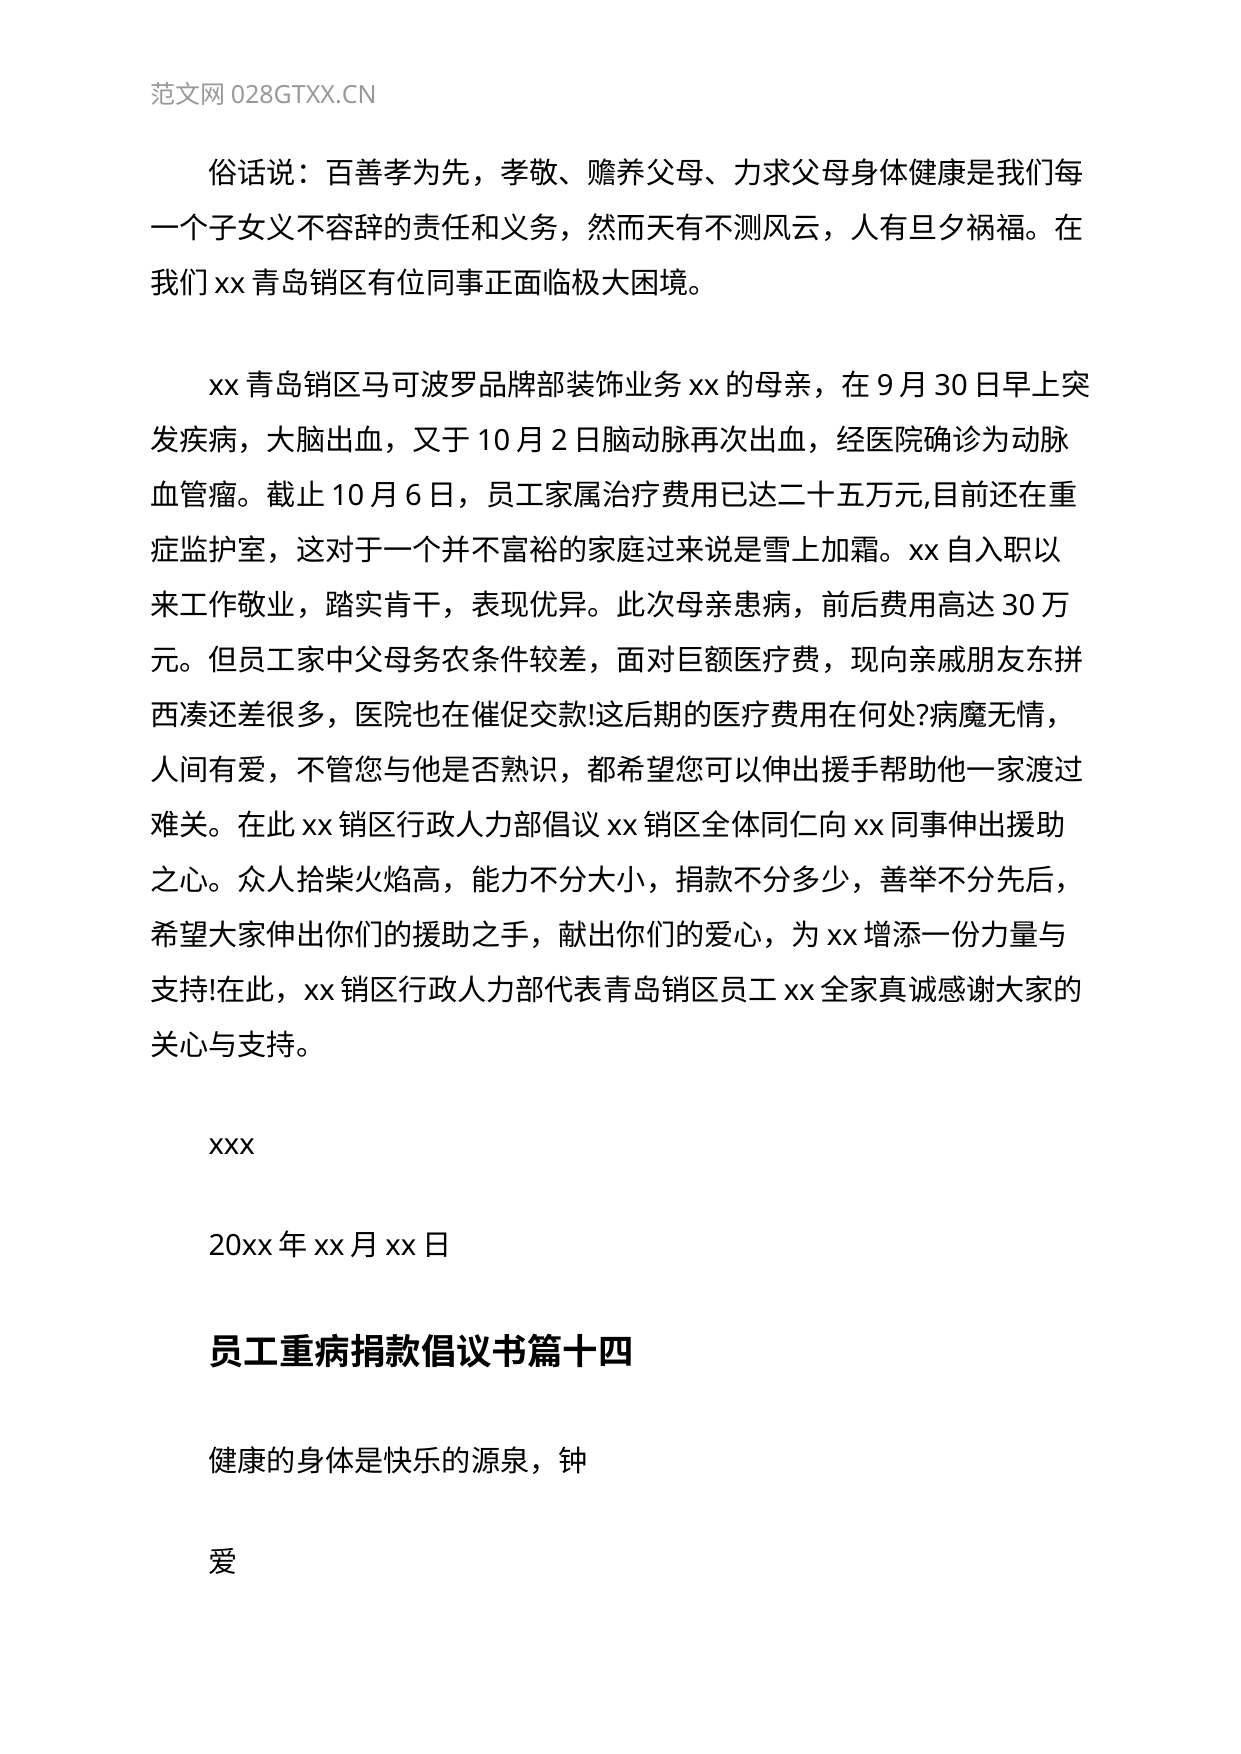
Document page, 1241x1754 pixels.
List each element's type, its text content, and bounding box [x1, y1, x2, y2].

text xxx [150, 1123, 1090, 1163]
text xx青岛销区马可波罗品牌部装饰业务xx的母亲，在9月30日早上突发疾病，大脑出血，又于10月2日脑动脉再次出血，经医院确诊为动脉血管瘤。截止10月6日，员工家属治疗费用已达二十五万元,目前还在重症监护室，这对于一个并不富裕的家庭过来说是雪上加霜。xx自入职以来工作敬业，踏实肯干，表现优异。此次母亲患病，前后费用高达30万元。但员工家中父母务农条件较差，面对巨额医疗费，现向亲戚朋友东拼西凑还差很多，医院也在催促交款!这后期的医疗费用在何处?病魔无情，人间有爱，不管您与他是否熟识，都希望您可以伸出援手帮助他一家渡过难关。在此xx销区行政人力部倡议xx销区全体同仁向xx同事伸出援助之心。众人拾柴火焰高，能力不分大小，捐款不分多少，善举不分先后，希望大家伸出你们的援助之手，献出你们的爱心，为xx增添一份力量与支持!在此，xx销区行政人力部代表青岛销区员工xx全家真诚感谢大家的关心与支持。 [150, 362, 1090, 1064]
text 员工重病捐款倡议书篇十四 [150, 1324, 1090, 1375]
text 俗话说：百善孝为先，孝敬、赡养父母、力求父母身体健康是我们每一个子女义不容辞的责任和义务，然而天有不测风云，人有旦夕祸福。在我们xx青岛销区有位同事正面临极大困境。 [150, 150, 1090, 302]
text 20xx年xx月xx日 [150, 1222, 1090, 1264]
text 爱 [150, 1539, 1090, 1581]
text 健康的身体是快乐的源泉，钟 [150, 1437, 1090, 1479]
